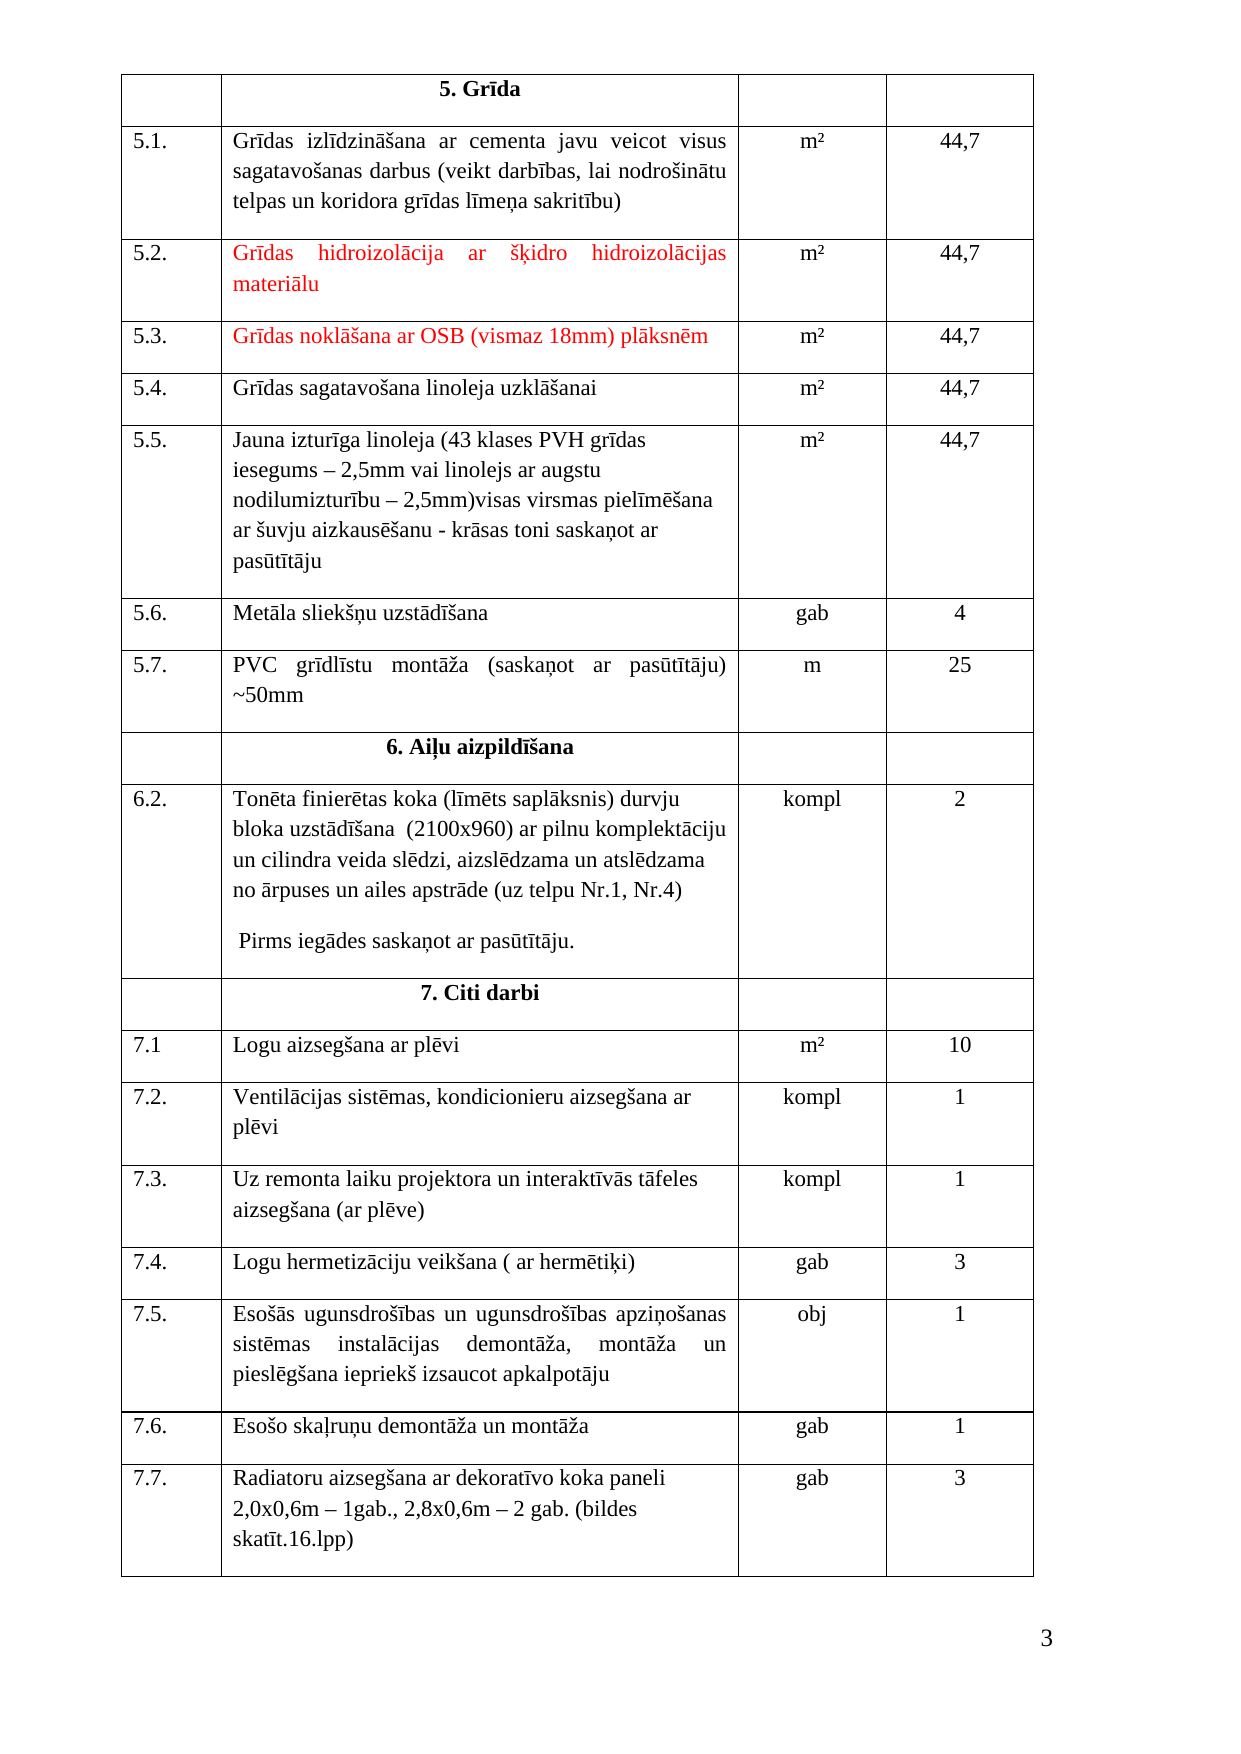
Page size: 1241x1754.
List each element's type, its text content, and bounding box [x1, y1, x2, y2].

table_cell 5.5. [122, 426, 221, 598]
table_cell gab [739, 1465, 886, 1576]
table_cell [887, 733, 1033, 784]
table_cell kompl [739, 1166, 886, 1247]
table_cell m² [739, 322, 886, 373]
table_cell 44,7 [887, 240, 1033, 321]
table_cell 5.2. [122, 240, 221, 321]
table_cell 6.2. [122, 785, 221, 978]
table_cell kompl [739, 785, 886, 978]
table_cell 7.6. [122, 1413, 221, 1463]
table_cell 7.3. [122, 1166, 221, 1247]
table_cell Grīdas izlīdzināšana ar cementa javu veicot visus sagatavošanas darbus (veikt darbības, lai nodrošinātu telpas un koridora grīdas līmeņa sakritību) [222, 127, 738, 238]
table_cell [122, 75, 221, 126]
table_cell Ventilācijas sistēmas, kondicionieru aizsegšana ar plēvi [222, 1083, 738, 1164]
table_cell 1 [887, 1166, 1033, 1247]
table_cell Jauna izturīga linoleja (43 klases PVH grīdas iesegums – 2,5mm vai linolejs ar augstu nodilumizturību – 2,5mm)visas virsmas pielīmēšana ar šuvju aizkausēšanu - krāsas toni saskaņot ar pasūtītāju [222, 426, 738, 598]
table_cell 1 [887, 1083, 1033, 1164]
table_cell 44,7 [887, 322, 1033, 373]
table_cell Uz remonta laiku projektora un interaktīvās tāfeles aizsegšana (ar plēve) [222, 1166, 738, 1247]
table_cell 5. Grīda [222, 75, 738, 126]
table_cell m² [739, 426, 886, 598]
table_cell m [739, 651, 886, 732]
table_cell 7. Citi darbi [222, 979, 738, 1030]
table_cell Esošās ugunsdrošības un ugunsdrošības apziņošanas sistēmas instalācijas demontāža, montāža un pieslēgšana iepriekš izsaucot apkalpotāju [222, 1300, 738, 1411]
table_cell m² [739, 374, 886, 425]
table_cell 3 [887, 1465, 1033, 1576]
table_cell Esošo skaļruņu demontāža un montāža [222, 1413, 738, 1463]
table_cell 5.7. [122, 651, 221, 732]
table_cell 44,7 [887, 426, 1033, 598]
table_cell Grīdas sagatavošana linoleja uzklāšanai [222, 374, 738, 425]
table_cell gab [739, 1413, 886, 1463]
table_cell Tonēta finierētas koka (līmēts saplāksnis) durvju bloka uzstādīšana (2100x960) ar pilnu komplektāciju un cilindra veida slēdzi, aizslēdzama un atslēdzama no ārpuses un ailes apstrāde (uz telpu Nr.1, Nr.4) Pirms iegādes saskaņot ar pasūtītāju. [222, 785, 738, 978]
table_cell 2 [887, 785, 1033, 978]
table_cell 5.6. [122, 599, 221, 650]
table_cell Logu hermetizāciju veikšana ( ar hermētiķi) [222, 1248, 738, 1299]
table_cell obj [739, 1300, 886, 1411]
table_cell [122, 979, 221, 1030]
table_cell Radiatoru aizsegšana ar dekoratīvo koka paneli 2,0x0,6m – 1gab., 2,8x0,6m – 2 gab. (bildes skatīt.16.lpp) [222, 1465, 738, 1576]
table_cell 25 [887, 651, 1033, 732]
table_cell 1 [887, 1300, 1033, 1411]
table_cell 3 [887, 1248, 1033, 1299]
table_cell m² [739, 1031, 886, 1082]
table_cell 7.1 [122, 1031, 221, 1082]
table_cell PVC grīdlīstu montāža (saskaņot ar pasūtītāju) ~50mm [222, 651, 738, 732]
table_cell 7.5. [122, 1300, 221, 1411]
table_cell 5.4. [122, 374, 221, 425]
table_cell kompl [739, 1083, 886, 1164]
table_cell 7.4. [122, 1248, 221, 1299]
table_cell Logu aizsegšana ar plēvi [222, 1031, 738, 1082]
table_cell [887, 979, 1033, 1030]
table_cell [739, 979, 886, 1030]
table_cell [739, 733, 886, 784]
table_cell 5.1. [122, 127, 221, 238]
table_cell m² [739, 127, 886, 238]
table_cell [887, 75, 1033, 126]
table_cell 44,7 [887, 127, 1033, 238]
table_cell Metāla sliekšņu uzstādīšana [222, 599, 738, 650]
table_cell gab [739, 1248, 886, 1299]
table_cell Grīdas hidroizolācija ar šķidro hidroizolācijas materiālu [222, 240, 738, 321]
table_cell Grīdas noklāšana ar OSB (vismaz 18mm) plāksnēm [222, 322, 738, 373]
table_cell 7.7. [122, 1465, 221, 1576]
table_cell 44,7 [887, 374, 1033, 425]
table_cell 1 [887, 1413, 1033, 1463]
table_cell 7.2. [122, 1083, 221, 1164]
table_cell m² [739, 240, 886, 321]
table_cell gab [739, 599, 886, 650]
table_cell [122, 733, 221, 784]
table_cell 6. Aiļu aizpildīšana [222, 733, 738, 784]
table_cell 5.3. [122, 322, 221, 373]
table_cell 4 [887, 599, 1033, 650]
table_cell [739, 75, 886, 126]
table_cell 10 [887, 1031, 1033, 1082]
